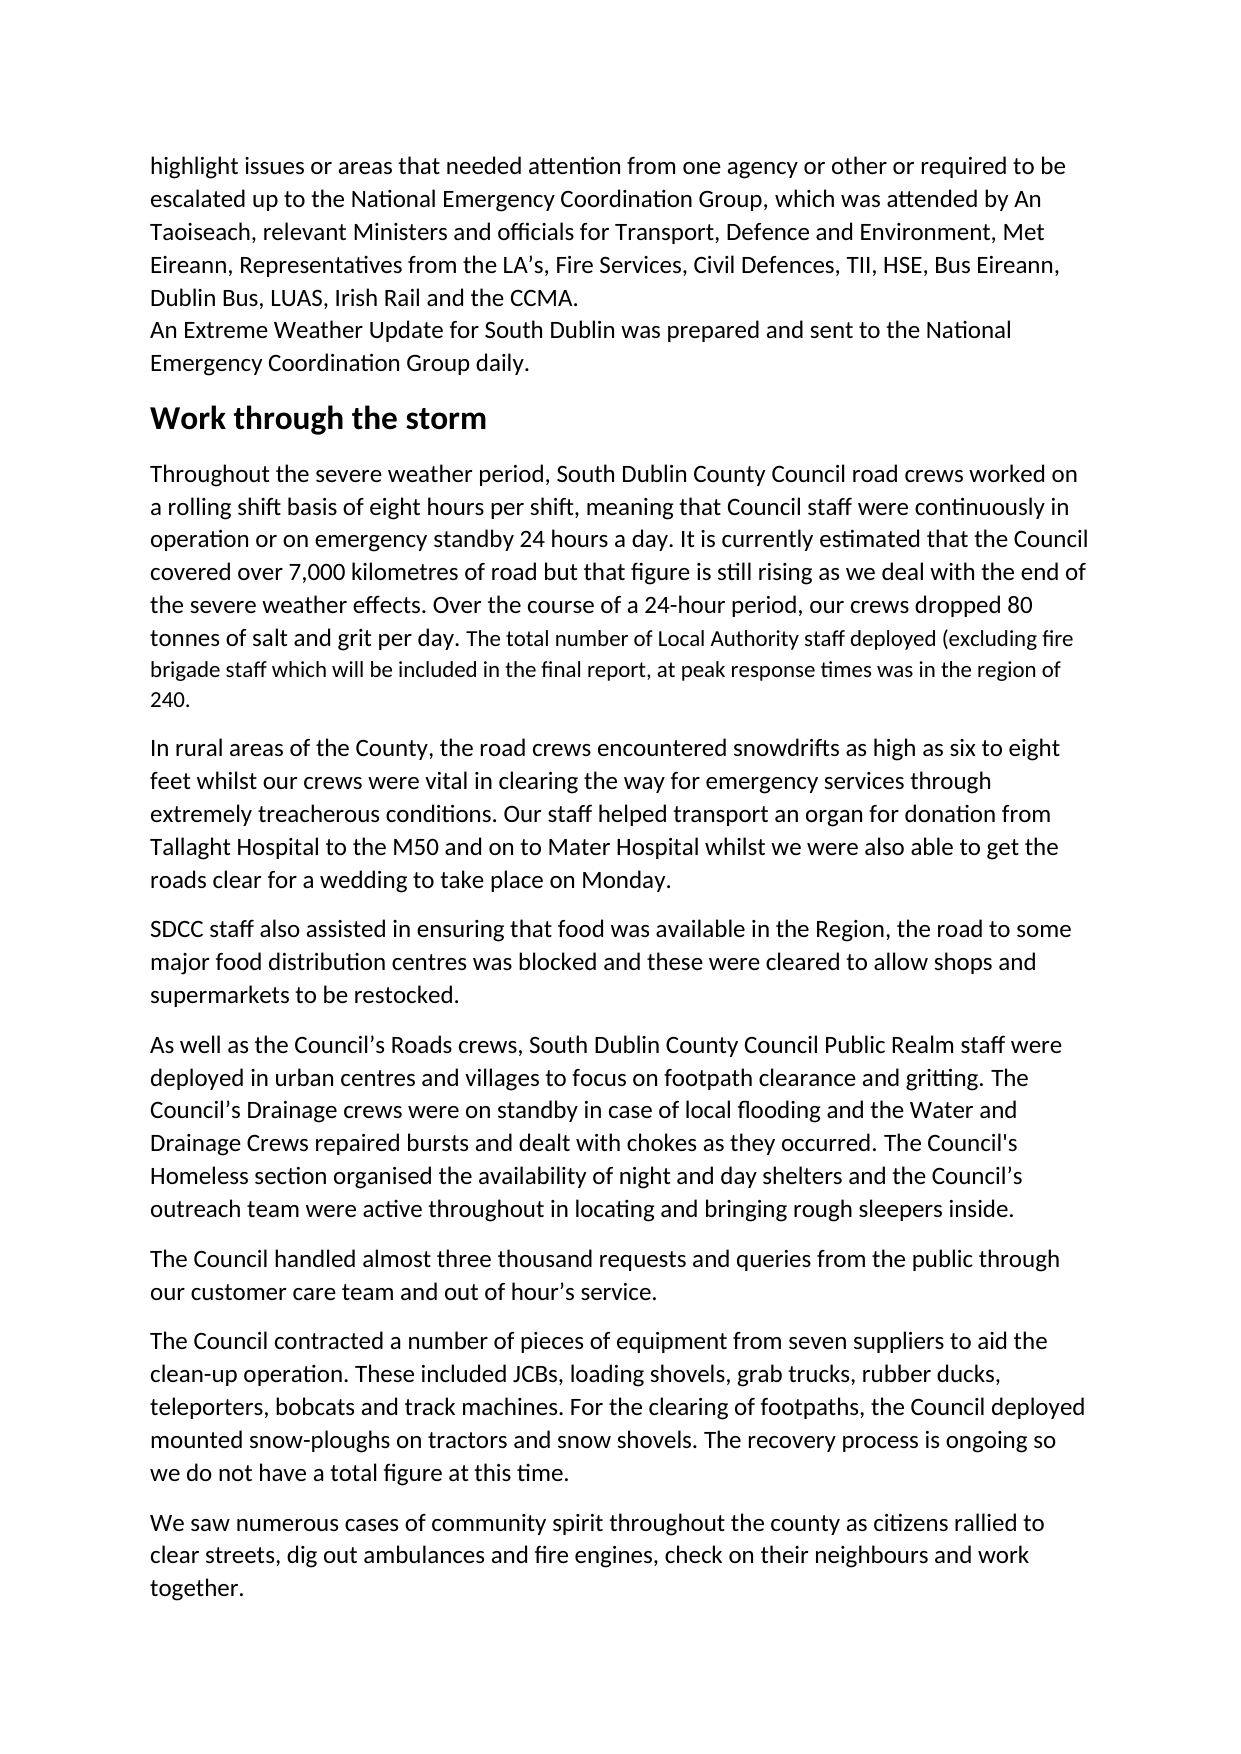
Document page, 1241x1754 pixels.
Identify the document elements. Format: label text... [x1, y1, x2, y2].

text The Council contracted a number of pieces of equipment from seven suppliers to aid the clean-up operation. These included JCBs, loading shovels, grab trucks, rubber ducks, teleporters, bobcats and track machines. For the clearing of footpaths, the Council deployed mounted snow-ploughs on tractors and snow shovels. The recovery process is ongoing so we do not have a total figure at this time. [150, 1325, 1090, 1488]
text Work through the storm [150, 397, 1090, 438]
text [150, 150, 1090, 378]
text As well as the Council’s Roads crews, South Dublin County Council Public Realm staff were deployed in urban centres and villages to focus on footpath clearance and gritting. The Council’s Drainage crews were on standby in case of local flooding and the Water and Drainage Crews repaired bursts and dealt with chokes as they occurred. The Council's Homeless section organised the availability of night and day shelters and the Council’s outreach team were active throughout in locating and bringing rough sleepers inside. [150, 1029, 1090, 1224]
text Throughout the severe weather period, South Dublin County Council road crews worked on a rolling shift basis of eight hours per shift, meaning that Council staff were continuously in operation or on emergency standby 24 hours a day. It is currently estimated that the Council covered over 7,000 kilometres of road but that figure is still rising as we deal with the end of the severe weather effects. Over the course of a 24-hour period, our crews dropped 80 tonnes of salt and grit per day. The total number of Local Authority staff deployed (excluding fire brigade staff which will be included in the final report, at peak response times was in the region of 240. [150, 458, 1090, 713]
text SDCC staff also assisted in ensuring that food was available in the Region, the road to some major food distribution centres was blocked and these were cleared to allow shops and supermarkets to be restocked. [150, 913, 1090, 1010]
text The Council handled almost three thousand requests and queries from the public through our customer care team and out of hour’s service. [150, 1243, 1090, 1306]
text In rural areas of the County, the road crews encountered snowdrifts as high as six to eight feet whilst our crews were vital in clearing the way for emergency services through extremely treacherous conditions. Our staff helped transport an organ for donation from Tallaght Hospital to the M50 and on to Mater Hospital whilst we were also able to get the roads clear for a wedding to take place on Monday. [150, 732, 1090, 894]
text We saw numerous cases of community spirit throughout the county as citizens rallied to clear streets, dig out ambulances and fire engines, check on their neighbours and work together. [150, 1507, 1090, 1603]
